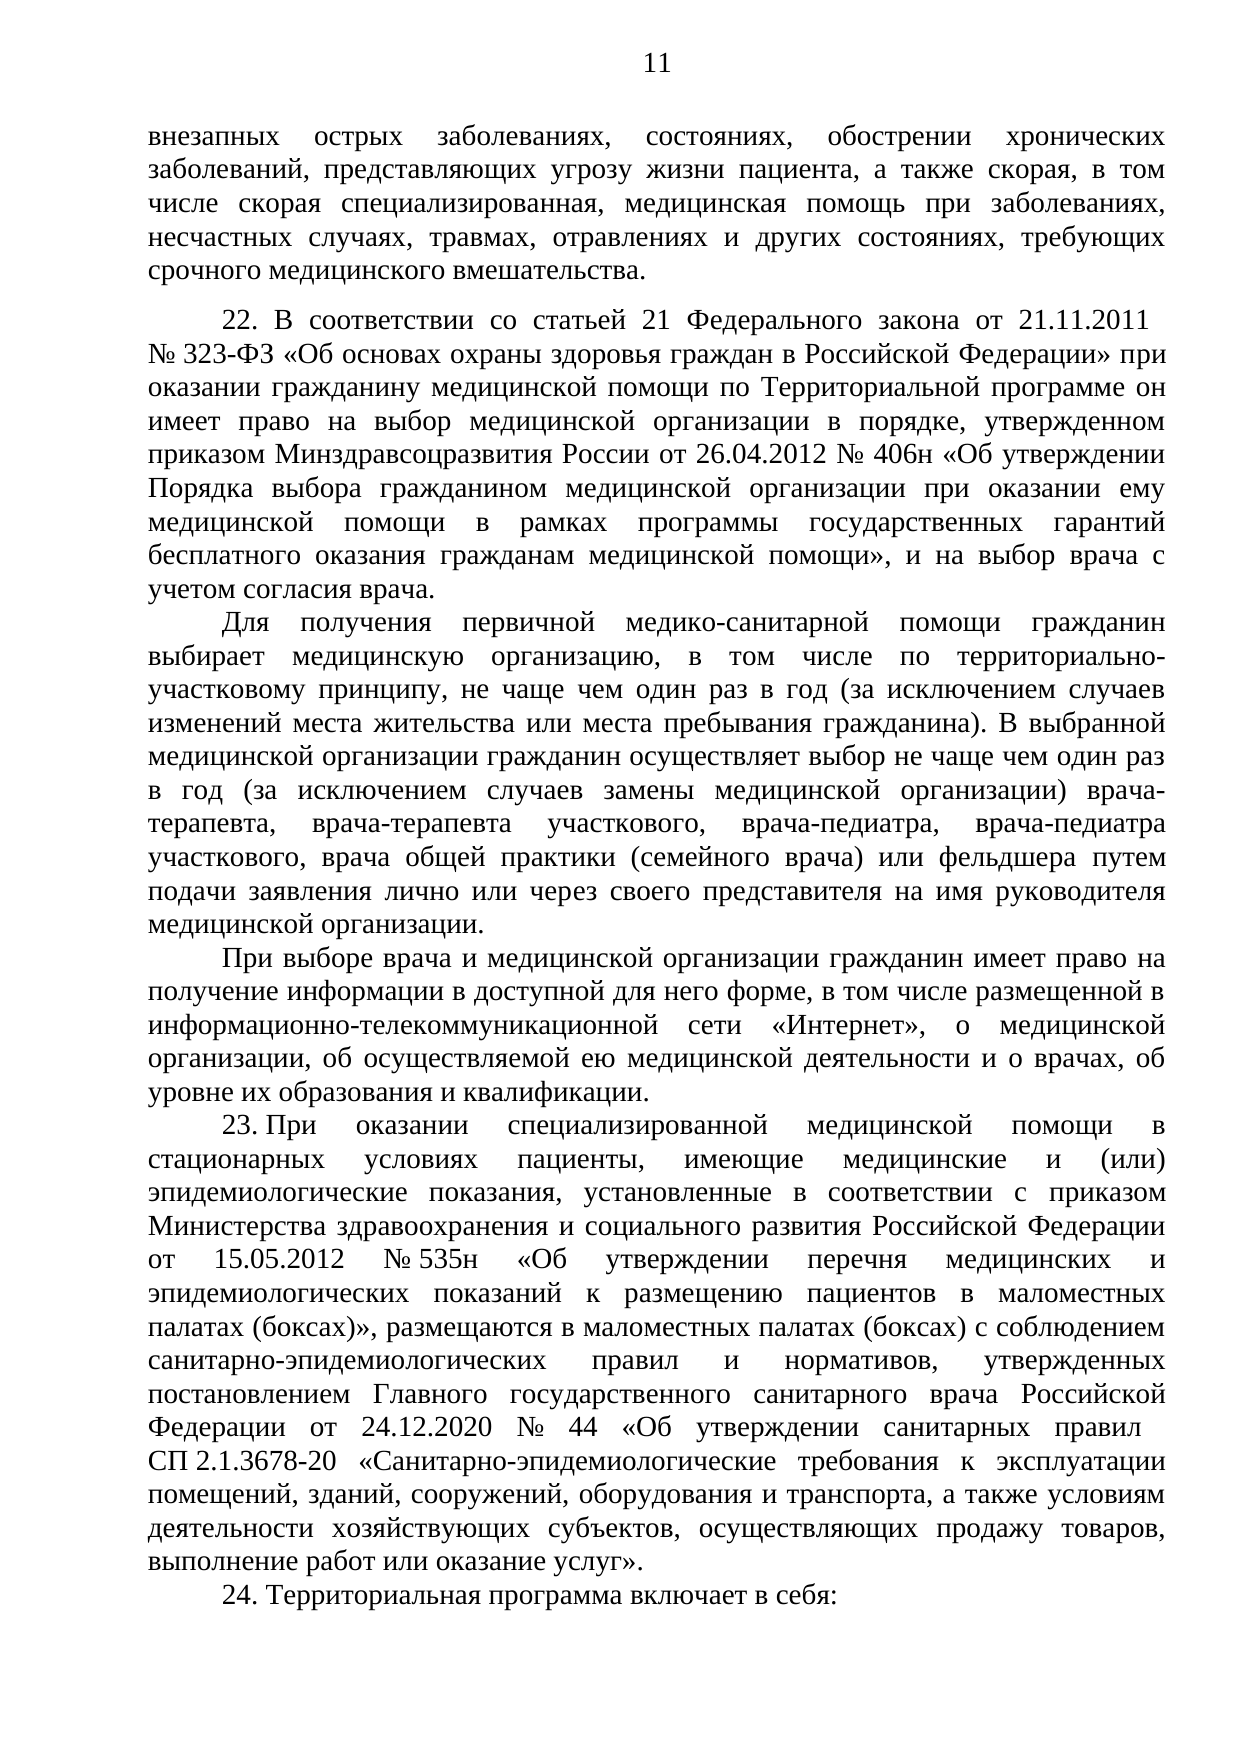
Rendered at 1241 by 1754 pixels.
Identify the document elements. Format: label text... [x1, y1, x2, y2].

text 22. В соответствии со статьей 21 Федерального закона от 21.11.2011 № 323-ФЗ «Об основах охраны здоровья граждан в Российской Федерации» при оказании гражданину медицинской помощи по Территориальной программе он имеет право на выбор медицинской организации в порядке, утвержденном приказом Минздравсоцразвития России от 26.04.2012 № 406н «Об утверждении Порядка выбора гражданином медицинской организации при оказании ему медицинской помощи в рамках программы государственных гарантий бесплатного оказания гражданам медицинской помощи», и на выбор врача с учетом согласия врача. [148, 302, 1166, 604]
text 24. Территориальная программа включает в себя: [148, 1577, 1166, 1611]
text Для получения первичной медико-санитарной помощи гражданин выбирает медицинскую организацию, в том числе по территориально-участковому принципу, не чаще чем один раз в год (за исключением случаев изменений места жительства или места пребывания гражданина). В выбранной медицинской организации гражданин осуществляет выбор не чаще чем один раз в год (за исключением случаев замены медицинской организации) врача-терапевта, врача-терапевта участкового, врача-педиатра, врача-педиатра участкового, врача общей практики (семейного врача) или фельдшера путем подачи заявления лично или через своего представителя на имя руководителя медицинской организации. [148, 604, 1166, 940]
text При выборе врача и медицинской организации гражданин имеет право на получение информации в доступной для него форме, в том числе размещенной в информационно-телекоммуникационной сети «Интернет», о медицинской организации, об осуществляемой ею медицинской деятельности и о врачах, об уровне их образования и квалификации. [148, 940, 1166, 1107]
text 23. При оказании специализированной медицинской помощи в стационарных условиях пациенты, имеющие медицинские и (или) эпидемиологические показания, установленные в соответствии с приказом Министерства здравоохранения и социального развития Российской Федерации от 15.05.2012 № 535н «Об утверждении перечня медицинских и эпидемиологических показаний к размещению пациентов в маломестных палатах (боксах)», размещаются в маломестных палатах (боксах) с соблюдением санитарно-эпидемиологических правил и нормативов, утвержденных постановлением Главного государственного санитарного врача Российской Федерации от 24.12.2020 № 44 «Об утверждении санитарных правил СП 2.1.3678-20 «Санитарно-эпидемиологические требования к эксплуатации помещений, зданий, сооружений, оборудования и транспорта, а также условиям деятельности хозяйствующих субъектов, осуществляющих продажу товаров, выполнение работ или оказание услуг». [148, 1107, 1166, 1577]
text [148, 118, 1166, 286]
